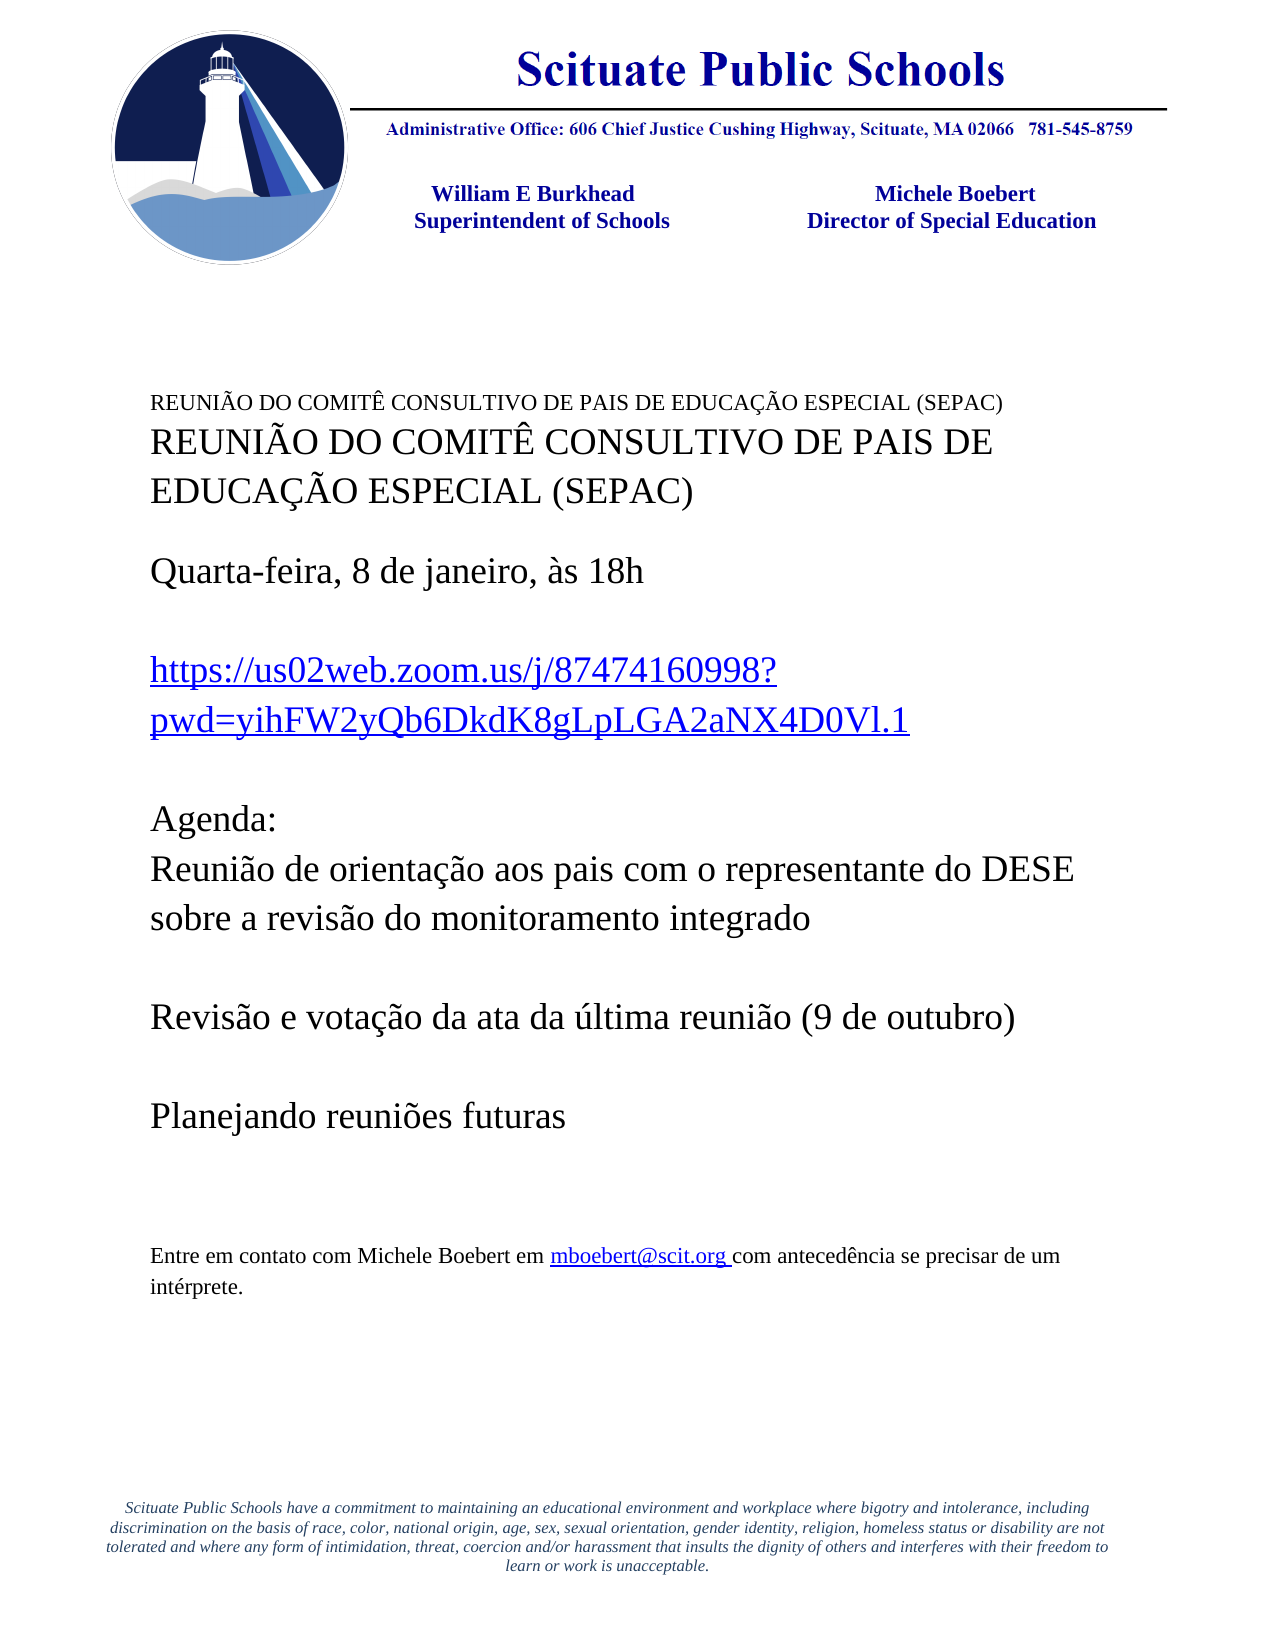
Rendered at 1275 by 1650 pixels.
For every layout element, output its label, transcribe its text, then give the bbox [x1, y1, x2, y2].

text Entre em contato com Michele Boebert em mboebert@scit.org com antecedência se precisar de um intérprete. [150, 1243, 1125, 1299]
text Planejando reuniões futuras [150, 1094, 1125, 1137]
text Quarta-feira, 8 de janeiro, às 18h [150, 548, 1125, 592]
text REUNIÃO DO COMITÊ CONSULTIVO DE PAIS DE EDUCAÇÃO ESPECIAL (SEPAC) [150, 389, 1125, 415]
text Agenda: [150, 796, 1125, 839]
picture [350, 29, 1168, 153]
text Reunião de orientação aos pais com o representante do DESE sobre a revisão do monitoramento integrado [150, 846, 1125, 939]
picture [110, 29, 349, 266]
text https://us02web.zoom.us/j/87474160998?pwd=yihFW2yQb6DkdK8gLpLGA2aNX4D0Vl.1 [150, 648, 1125, 740]
text Revisão e votação da ata da última reunião (9 de outubro) [150, 995, 1125, 1038]
text REUNIÃO DO COMITÊ CONSULTIVO DE PAIS DE EDUCAÇÃO ESPECIAL (SEPAC) [150, 419, 1125, 512]
